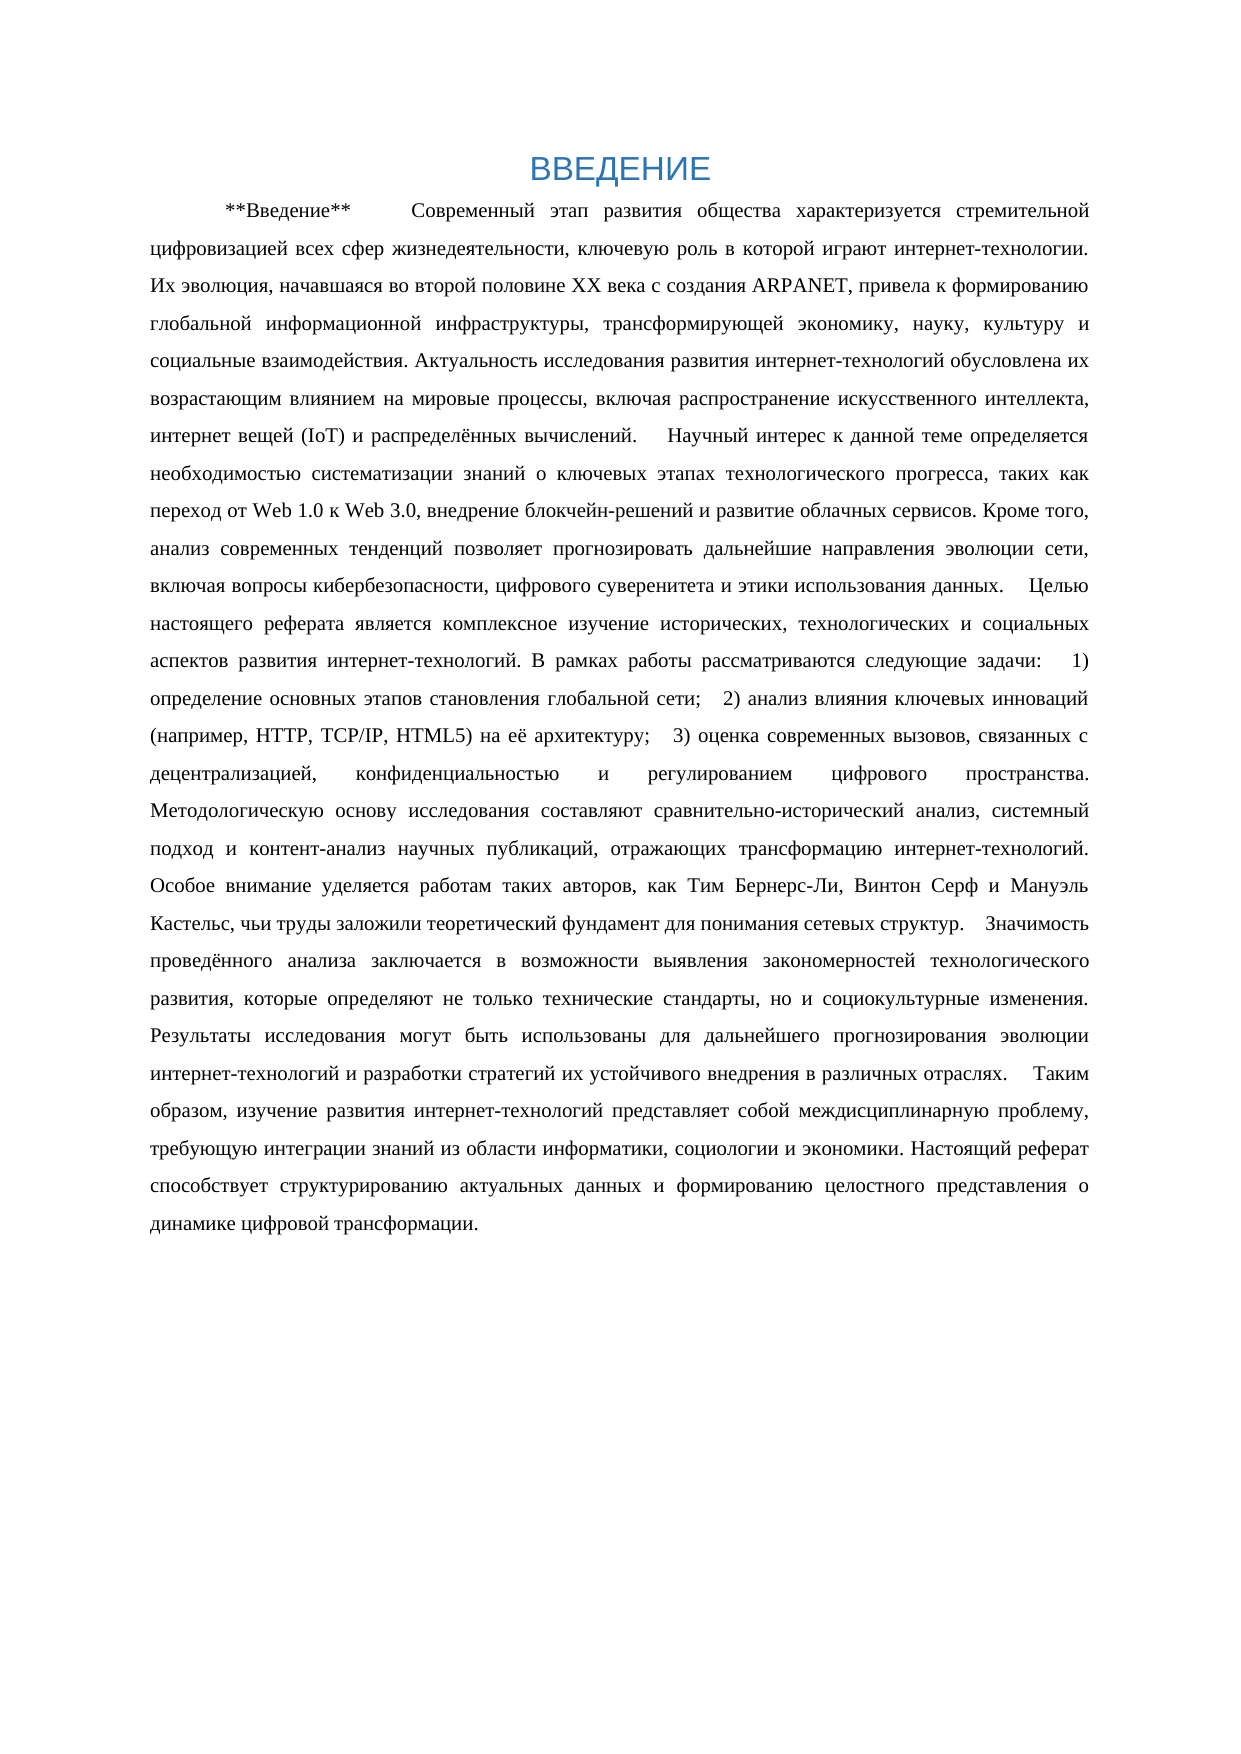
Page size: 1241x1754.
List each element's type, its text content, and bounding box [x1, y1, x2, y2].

text **Введение** Современный этап развития общества характеризуется стремительной цифровизацией всех сфер жизнедеятельности, ключевую роль в которой играют интернет-технологии. Их эволюция, начавшаяся во второй половине XX века с создания ARPANET, привела к формированию глобальной информационной инфраструктуры, трансформирующей экономику, науку, культуру и социальные взаимодействия. Актуальность исследования развития интернет-технологий обусловлена их возрастающим влиянием на мировые процессы, включая распространение искусственного интеллекта, интернет вещей (IoT) и распределённых вычислений. Научный интерес к данной теме определяется необходимостью систематизации знаний о ключевых этапах технологического прогресса, таких как переход от Web 1.0 к Web 3.0, внедрение блокчейн-решений и развитие облачных сервисов. Кроме того, анализ современных тенденций позволяет прогнозировать дальнейшие направления эволюции сети, включая вопросы кибербезопасности, цифрового суверенитета и этики использования данных. Целью настоящего реферата является комплексное изучение исторических, технологических и социальных аспектов развития интернет-технологий. В рамках работы рассматриваются следующие задачи: 1) определение основных этапов становления глобальной сети; 2) анализ влияния ключевых инноваций (например, HTTP, TCP/IP, HTML5) на её архитектуру; 3) оценка современных вызовов, связанных с децентрализацией, конфиденциальностью и регулированием цифрового пространства. Методологическую основу исследования составляют сравнительно-исторический анализ, системный подход и контент-анализ научных публикаций, отражающих трансформацию интернет-технологий. Особое внимание уделяется работам таких авторов, как Тим Бернерс-Ли, Винтон Серф и Мануэль Кастельс, чьи труды заложили теоретический фундамент для понимания сетевых структур. Значимость проведённого анализа заключается в возможности выявления закономерностей технологического развития, которые определяют не только технические стандарты, но и социокультурные изменения. Результаты исследования могут быть использованы для дальнейшего прогнозирования эволюции интернет-технологий и разработки стратегий их устойчивого внедрения в различных отраслях. Таким образом, изучение развития интернет-технологий представляет собой междисциплинарную проблему, требующую интеграции знаний из области информатики, социологии и экономики. Настоящий реферат способствует структурированию актуальных данных и формированию целостного представления о динамике цифровой трансформации. [150, 187, 1090, 1237]
subtitle ВВЕДЕНИЕ [150, 150, 1090, 187]
